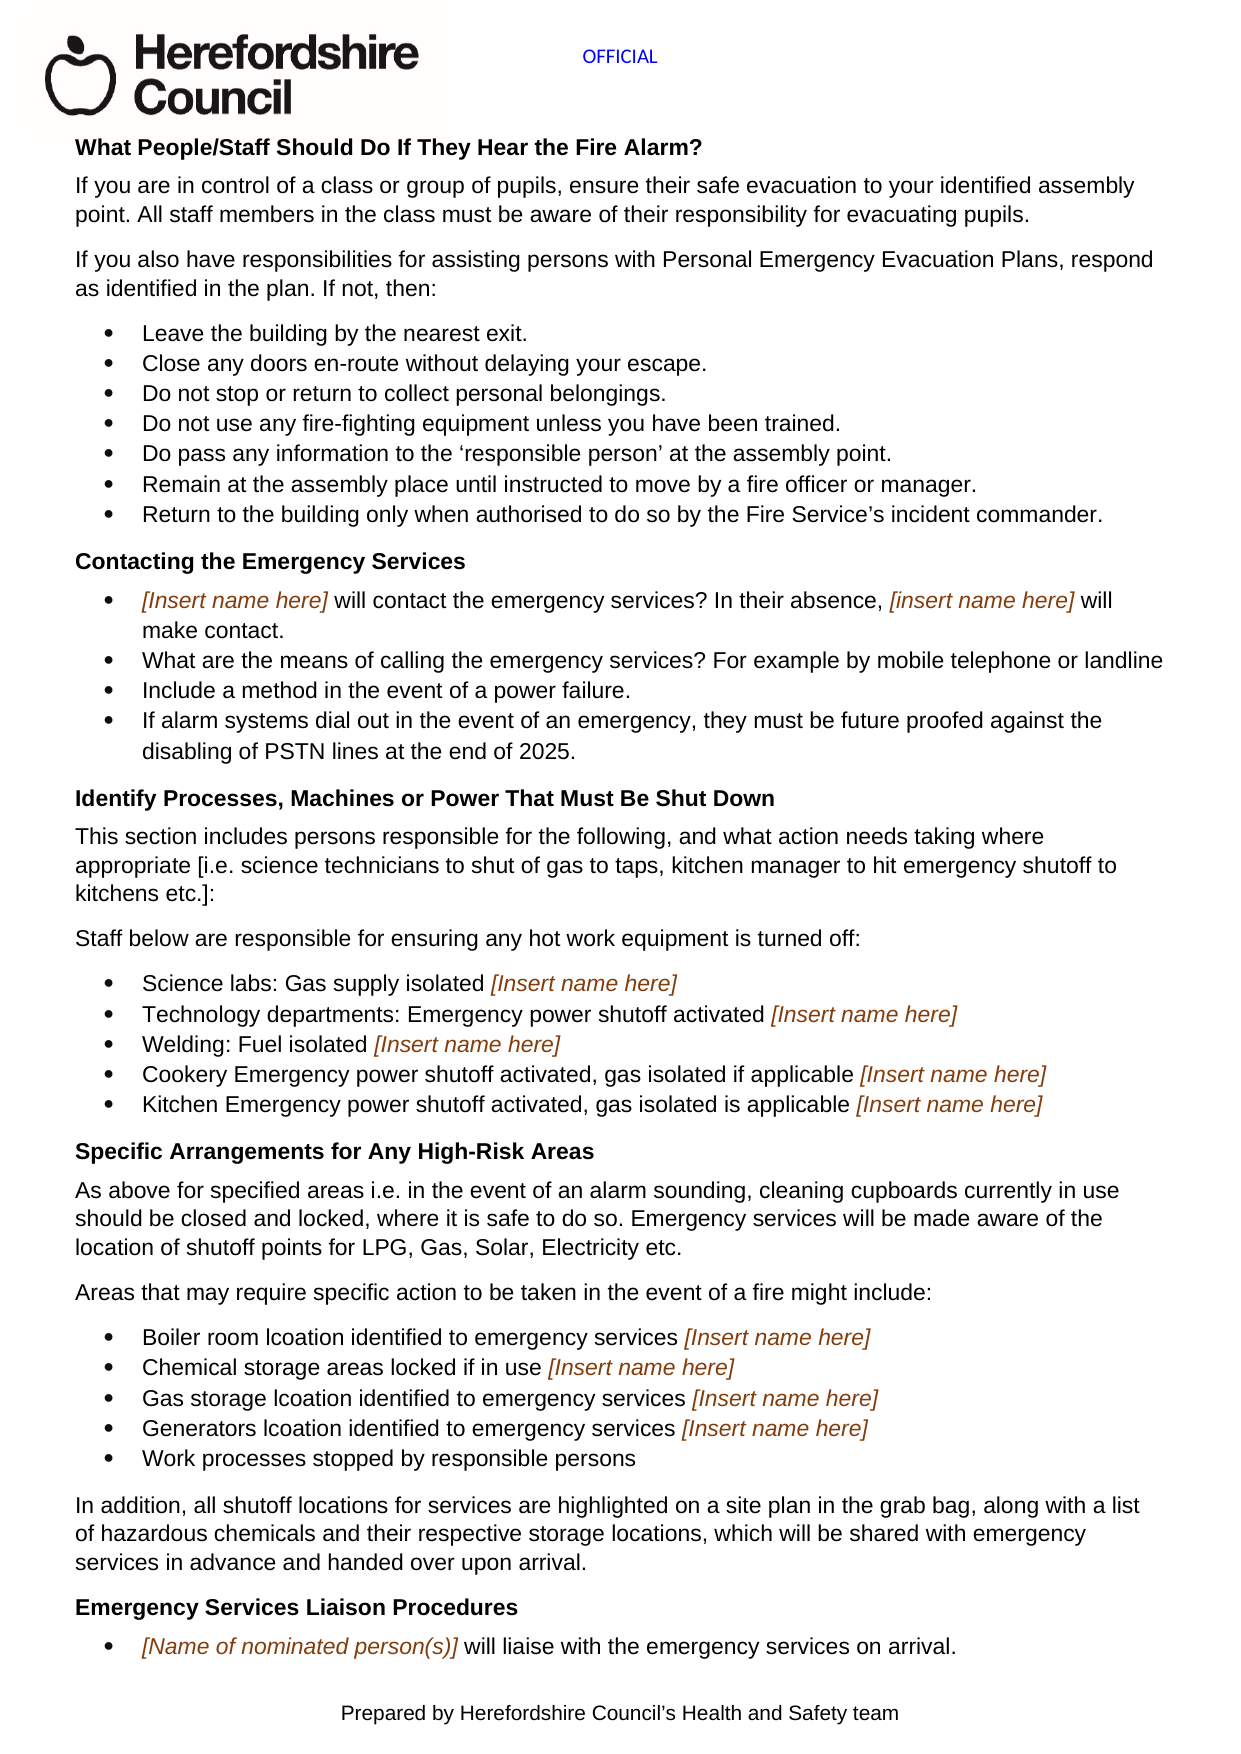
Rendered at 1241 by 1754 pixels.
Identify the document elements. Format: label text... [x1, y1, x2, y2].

text If you are in control of a class or group of pupils, ensure their safe evacuation to your identified assembly point. All staff members in the class must be aware of their responsibility for evacuating pupils. [75, 172, 1165, 227]
text Do pass any information to the ‘responsible person’ at the assembly point. [104, 440, 1165, 467]
text Science labs: Gas supply isolated [Insert name here] [104, 970, 1165, 997]
text Emergency Services Liaison Procedures [75, 1594, 1165, 1620]
text If alarm systems dial out in the event of an emergency, they must be future proofed against the disabling of PSTN lines at the end of 2025. [104, 707, 1165, 764]
text [Name of nominated person(s)] will liaise with the emergency services on arrival. [104, 1633, 1165, 1659]
text Staff below are responsible for ensuring any hot work equipment is turned off: [75, 925, 1165, 952]
text This section includes persons responsible for the following, and what action needs taking where appropriate [i.e. science technicians to shut of gas to taps, kitchen manager to hit emergency shutoff to kitchens etc.]: [75, 823, 1165, 907]
text Do not stop or return to collect personal belongings. [104, 380, 1165, 406]
text Areas that may require specific action to be taken in the event of a fire might include: [75, 1279, 1165, 1305]
text Kitchen Emergency power shutoff activated, gas isolated is applicable [Insert name here] [104, 1091, 1165, 1118]
text Boiler room lcoation identified to emergency services [Insert name here] [104, 1324, 1165, 1350]
text As above for specified areas i.e. in the event of an alarm sounding, cleaning cupboards currently in use should be closed and locked, where it is safe to do so. Emergency services will be made aware of the location of shutoff points for LPG, Gas, Solar, Electricity etc. [75, 1177, 1165, 1260]
text If you also have responsibilities for assisting persons with Personal Emergency Evacuation Plans, respond as identified in the plan. If not, then: [75, 246, 1165, 301]
text Do not use any fire-fighting equipment unless you have been trained. [104, 410, 1165, 437]
text Close any doors en-route without delaying your escape. [104, 350, 1165, 376]
text Specific Arrangements for Any High-Risk Areas [75, 1138, 1165, 1164]
text Gas storage lcoation identified to emergency services [Insert name here] [104, 1384, 1165, 1411]
text Chemical storage areas locked if in use [Insert name here] [104, 1354, 1165, 1381]
text Technology departments: Emergency power shutoff activated [Insert name here] [104, 1001, 1165, 1027]
text Contacting the Emergency Services [75, 548, 1165, 574]
text Identify Processes, Machines or Power That Must Be Shut Down [75, 784, 1165, 811]
text [Insert name here] will contact the emergency services? In their absence, [insert name here] will make contact. [104, 587, 1165, 643]
picture [18, 3, 452, 142]
text Welding : Fuel isolated [Insert name here] [104, 1031, 1165, 1057]
text Generators lcoation identified to emergency services [Insert name here] [104, 1415, 1165, 1441]
text Include a method in the event of a power failure. [104, 677, 1165, 703]
text Cookery Emergency power shutoff activated, gas isolated if applicable [Insert name here] [104, 1061, 1165, 1087]
text In addition, all shutoff locations for services are highlighted on a site plan in the grab bag, along with a list of hazardous chemicals and their respective storage locations, which will be shared with emergency services in advance and handed over upon arrival. [75, 1492, 1165, 1575]
text Remain at the assembly place until instructed to move by a fire officer or manager. [104, 471, 1165, 497]
text Work processes stopped by responsible persons [104, 1445, 1165, 1471]
text What are the means of calling the emergency services? For example by mobile telephone or landline [104, 647, 1165, 673]
text What People/Staff Should Do If They Hear the Fire Alarm? [75, 134, 1165, 160]
text Return to the building only when authorised to do so by the Fire Service’s incident commander. [104, 501, 1165, 527]
text Leave the building by the nearest exit. [104, 319, 1165, 346]
